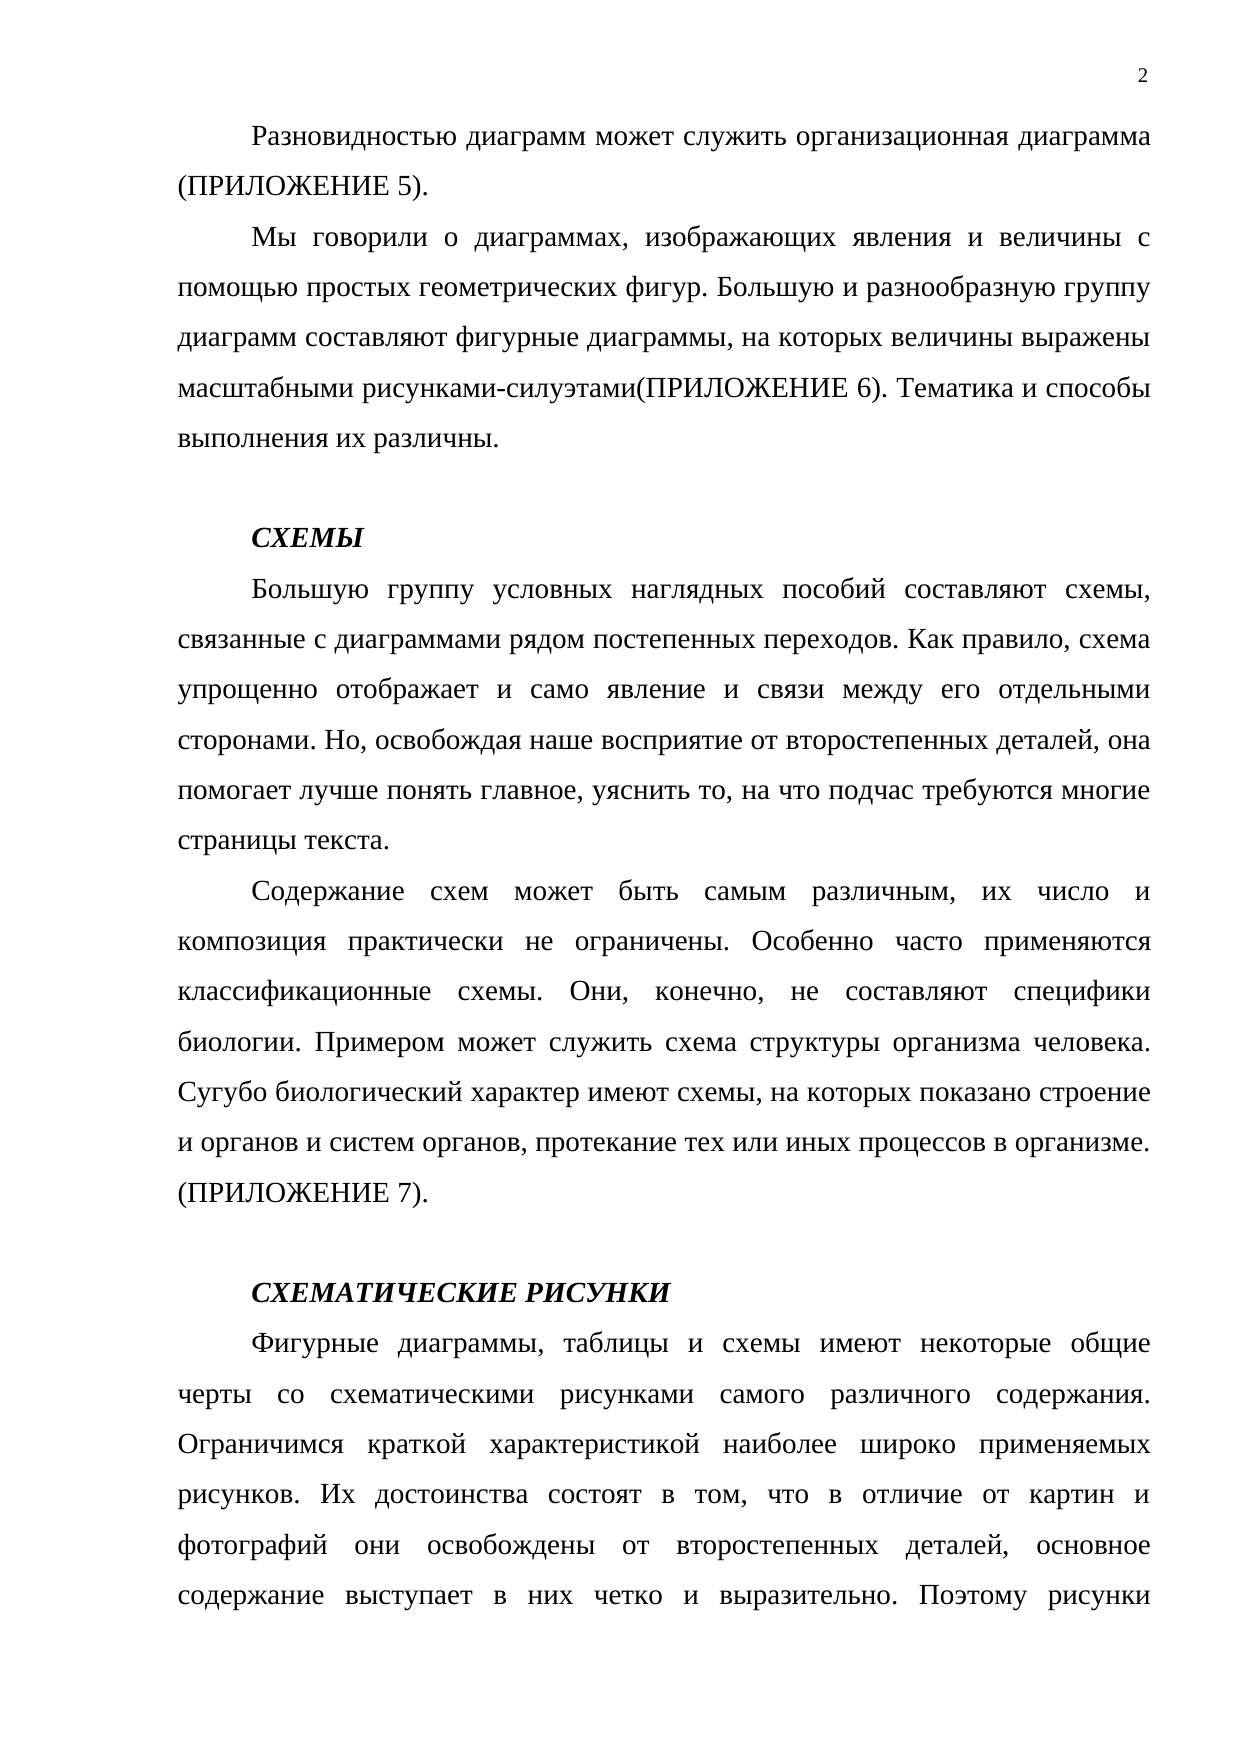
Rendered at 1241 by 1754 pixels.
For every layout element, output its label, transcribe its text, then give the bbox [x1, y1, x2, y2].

text Большую группу условных наглядных пособий составляют схемы, связанные с диаграммами рядом постепенных переходов. Как правило, схема упрощенно отображает и само явление и связи между его отдельными сторонами. Но, освобождая наше восприятие от второстепенных деталей, она помогает лучше понять главное, уяснить то, на что подчас требуются многие страницы текста. [177, 571, 1152, 856]
text СХЕМАТИЧЕСКИЕ РИСУНКИ [177, 1275, 1152, 1309]
text Мы говорили о диаграммах, изображающих явления и величины с помощью простых геометрических фигур. Большую и разнообразную группу диаграмм составляют фигурные диаграммы, на которых величины выражены масштабными рисунками-силуэтами(ПРИЛОЖЕНИЕ 6). Тематика и способы выполнения их различны. [177, 219, 1152, 453]
text СХЕМЫ [177, 521, 1152, 554]
text Разновидностью диаграмм может служить организационная диаграмма (ПРИЛОЖЕНИЕ 5). [177, 118, 1152, 202]
text Содержание схем может быть самым различным, их число и композиция практически не ограничены. Особенно часто применяются классификационные схемы. Они, конечно, не составляют специфики биологии. Примером может служить схема структуры организма человека. Сугубо биологический характер имеют схемы, на которых показано строение и органов и систем органов, протекание тех или иных процессов в организме. (ПРИЛОЖЕНИЕ 7). [177, 873, 1152, 1208]
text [177, 1326, 1152, 1611]
